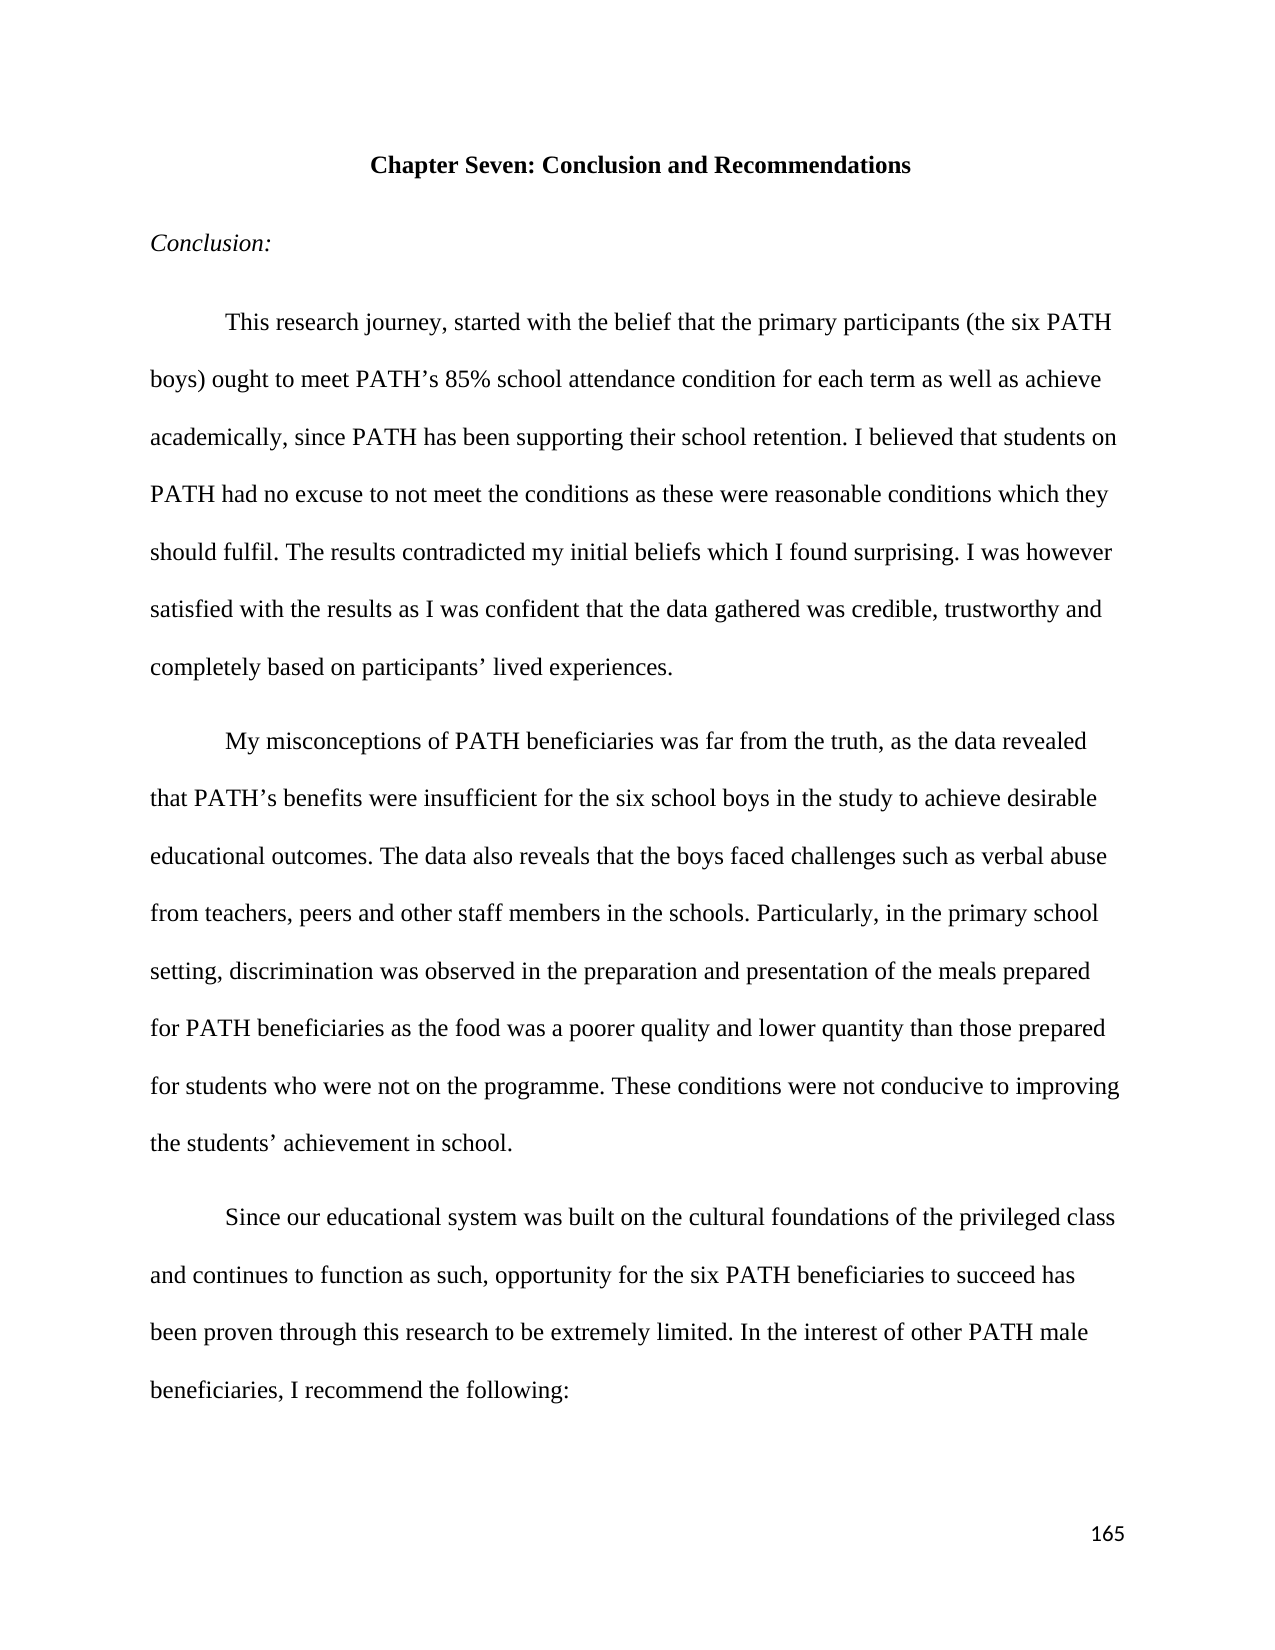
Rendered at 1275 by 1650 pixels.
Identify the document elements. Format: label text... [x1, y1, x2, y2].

text Chapter Seven: Conclusion and Recommendations [150, 150, 1125, 179]
text My misconceptions of PATH beneficiaries was far from the truth, as the data revealed that PATH’s benefits were insufficient for the six school boys in the study to achieve desirable educational outcomes. The data also reveals that the boys faced challenges such as verbal abuse from teachers, peers and other staff members in the schools. Particularly, in the primary school setting, discrimination was observed in the preparation and presentation of the meals prepared for PATH beneficiaries as the food was a poorer quality and lower quantity than those prepared for students who were not on the programme. These conditions were not conducive to improving the students’ achievement in school. [150, 726, 1125, 1157]
text Since our educational system was built on the cultural foundations of the privileged class and continues to function as such, opportunity for the six PATH beneficiaries to succeed has been proven through this research to be extremely limited. In the interest of other PATH male beneficiaries, I recommend the following: [150, 1202, 1125, 1404]
text Conclusion: [150, 228, 1125, 257]
text This research journey, started with the belief that the primary participants (the six PATH boys) ought to meet PATH’s 85% school attendance condition for each term as well as achieve academically, since PATH has been supporting their school retention. I believed that students on PATH had no excuse to not meet the conditions as these were reasonable conditions which they should fulfil. The results contradicted my initial beliefs which I found surprising. I was however satisfied with the results as I was confident that the data gathered was credible, trustworthy and completely based on participants’ lived experiences. [150, 307, 1125, 680]
